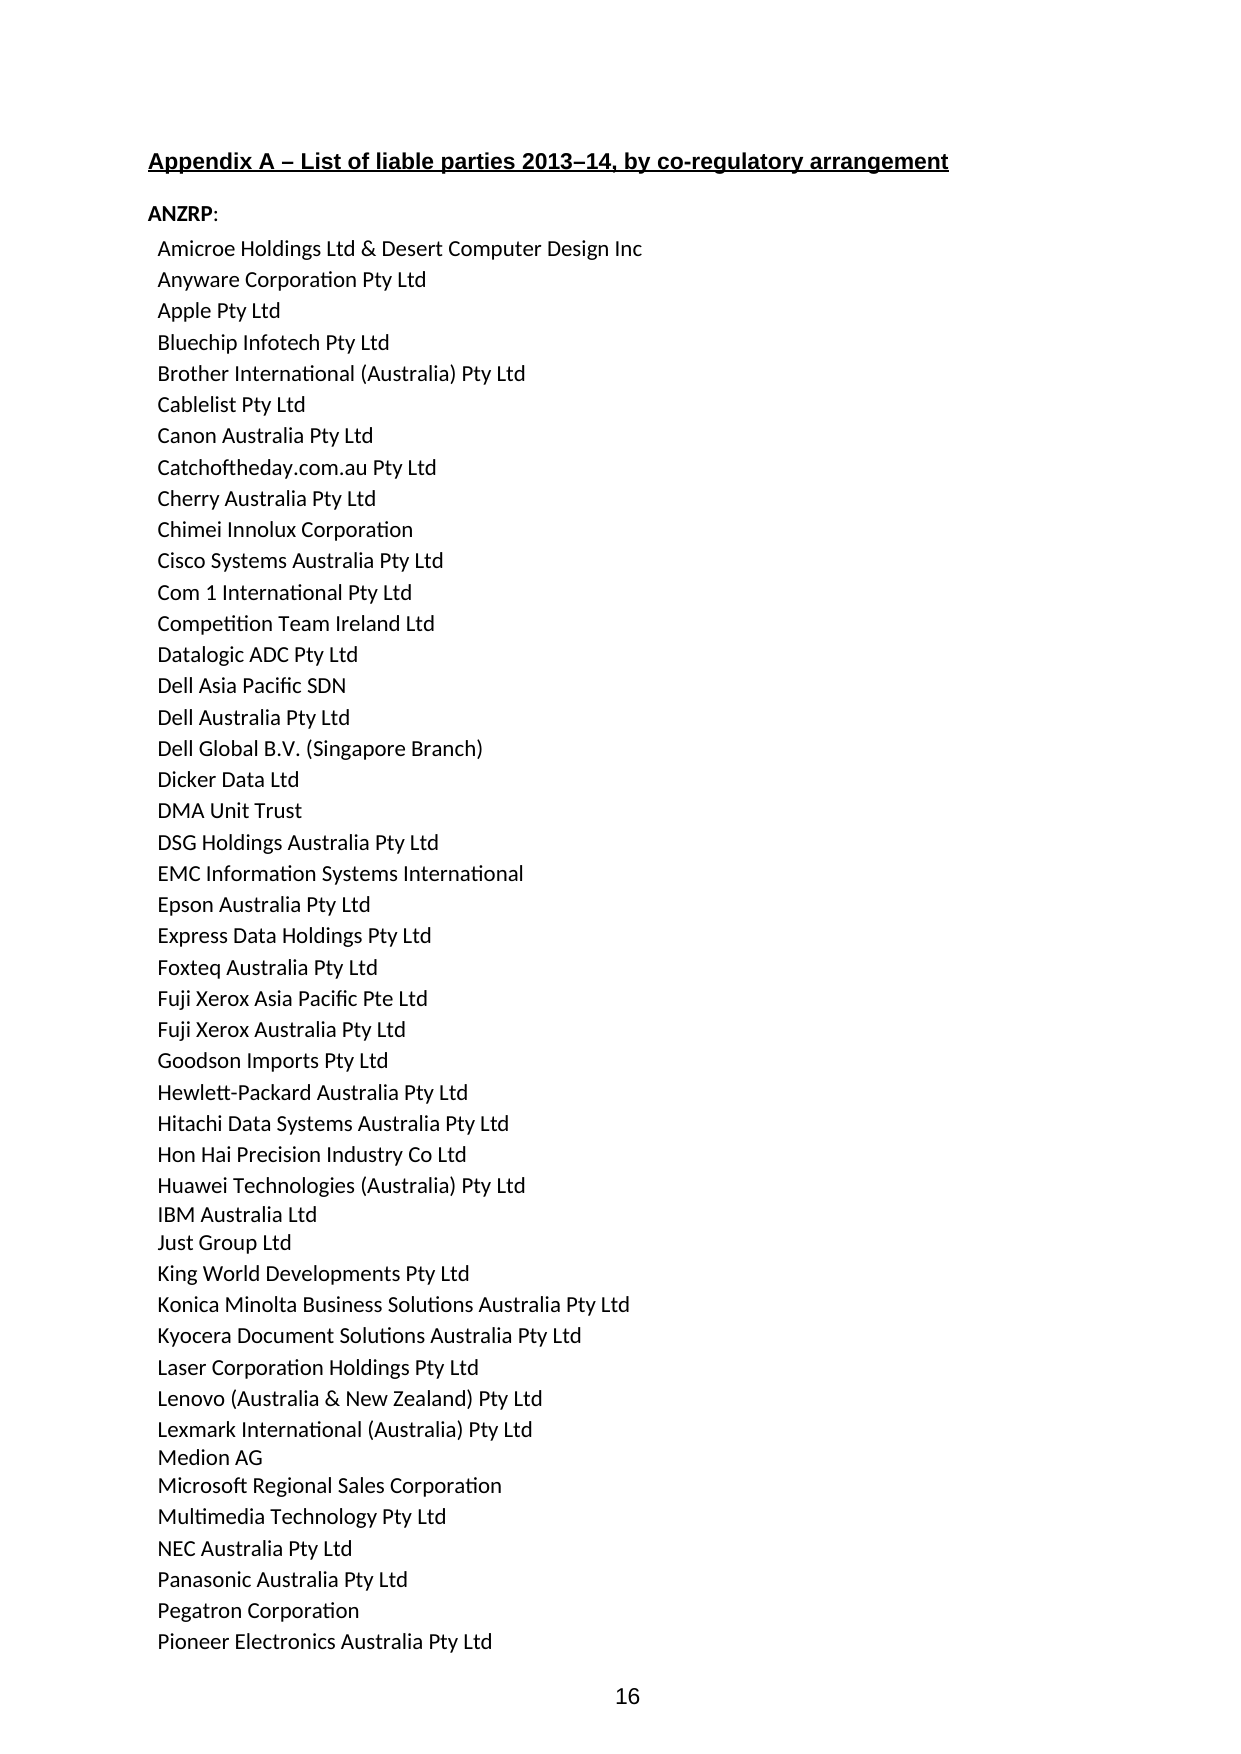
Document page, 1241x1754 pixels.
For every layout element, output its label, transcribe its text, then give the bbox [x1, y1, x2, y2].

table_cell Cablelist Pty Ltd [146, 387, 664, 418]
table_cell Lexmark International (Australia) Pty Ltd [146, 1412, 664, 1443]
table_cell Laser Corporation Holdings Pty Ltd [146, 1350, 664, 1381]
table_cell Canon Australia Pty Ltd [146, 419, 664, 450]
table_cell Brother International (Australia) Pty Ltd [146, 356, 664, 387]
table_cell Medion AG Microsoft Regional Sales Corporation [146, 1443, 664, 1499]
table_cell NEC Australia Pty Ltd [146, 1531, 664, 1562]
table_cell Foxteq Australia Pty Ltd [146, 950, 664, 981]
table_cell Apple Pty Ltd [146, 294, 664, 325]
table_cell Fuji Xerox Australia Pty Ltd [146, 1012, 664, 1043]
table_cell King World Developments Pty Ltd [146, 1256, 664, 1287]
table_cell Huawei Technologies (Australia) Pty Ltd [146, 1169, 664, 1200]
table_cell Epson Australia Pty Ltd [146, 887, 664, 918]
table_cell Dell Australia Pty Ltd [146, 700, 664, 731]
table_cell Dicker Data Ltd [146, 762, 664, 793]
table_cell Anyware Corporation Pty Ltd [146, 262, 664, 293]
table_cell IBM Australia Ltd Just Group Ltd [146, 1200, 664, 1256]
table_cell Pegatron Corporation [146, 1593, 664, 1624]
table_cell Catchoftheday.com.au Pty Ltd [146, 450, 664, 481]
table_cell Hitachi Data Systems Australia Pty Ltd [146, 1106, 664, 1137]
table_cell Cisco Systems Australia Pty Ltd [146, 544, 664, 575]
table_cell Goodson Imports Pty Ltd [146, 1044, 664, 1075]
text ANZRP: [148, 199, 1078, 227]
table_cell Com 1 International Pty Ltd [146, 575, 664, 606]
table_cell Hewlett-Packard Australia Pty Ltd [146, 1075, 664, 1106]
table_cell Kyocera Document Solutions Australia Pty Ltd [146, 1318, 664, 1349]
table_cell DSG Holdings Australia Pty Ltd [146, 825, 664, 856]
table_cell Cherry Australia Pty Ltd [146, 481, 664, 512]
table_cell Fuji Xerox Asia Pacific Pte Ltd [146, 981, 664, 1012]
table_cell Chimei Innolux Corporation [146, 512, 664, 543]
table_cell Bluechip Infotech Pty Ltd [146, 325, 664, 356]
subtitle Appendix A – List of liable parties 2013–14, by co-regulatory arrangement [148, 148, 1107, 174]
table_cell EMC Information Systems International [146, 856, 664, 887]
table_cell Dell Global B.V. (Singapore Branch) [146, 731, 664, 762]
table_cell DMA Unit Trust [146, 794, 664, 825]
table_cell Konica Minolta Business Solutions Australia Pty Ltd [146, 1287, 664, 1318]
table_header Amicroe Holdings Ltd & Desert Computer Design Inc [146, 231, 664, 262]
table_cell Dell Asia Pacific SDN [146, 669, 664, 700]
table_cell Express Data Holdings Pty Ltd [146, 919, 664, 950]
table_cell Lenovo (Australia & New Zealand) Pty Ltd [146, 1381, 664, 1412]
table_cell Hon Hai Precision Industry Co Ltd [146, 1137, 664, 1168]
table_cell Panasonic Australia Pty Ltd [146, 1562, 664, 1593]
table_cell Pioneer Electronics Australia Pty Ltd [146, 1624, 664, 1656]
table_cell Multimedia Technology Pty Ltd [146, 1499, 664, 1531]
table_cell Competition Team Ireland Ltd [146, 606, 664, 637]
table_cell Datalogic ADC Pty Ltd [146, 637, 664, 668]
